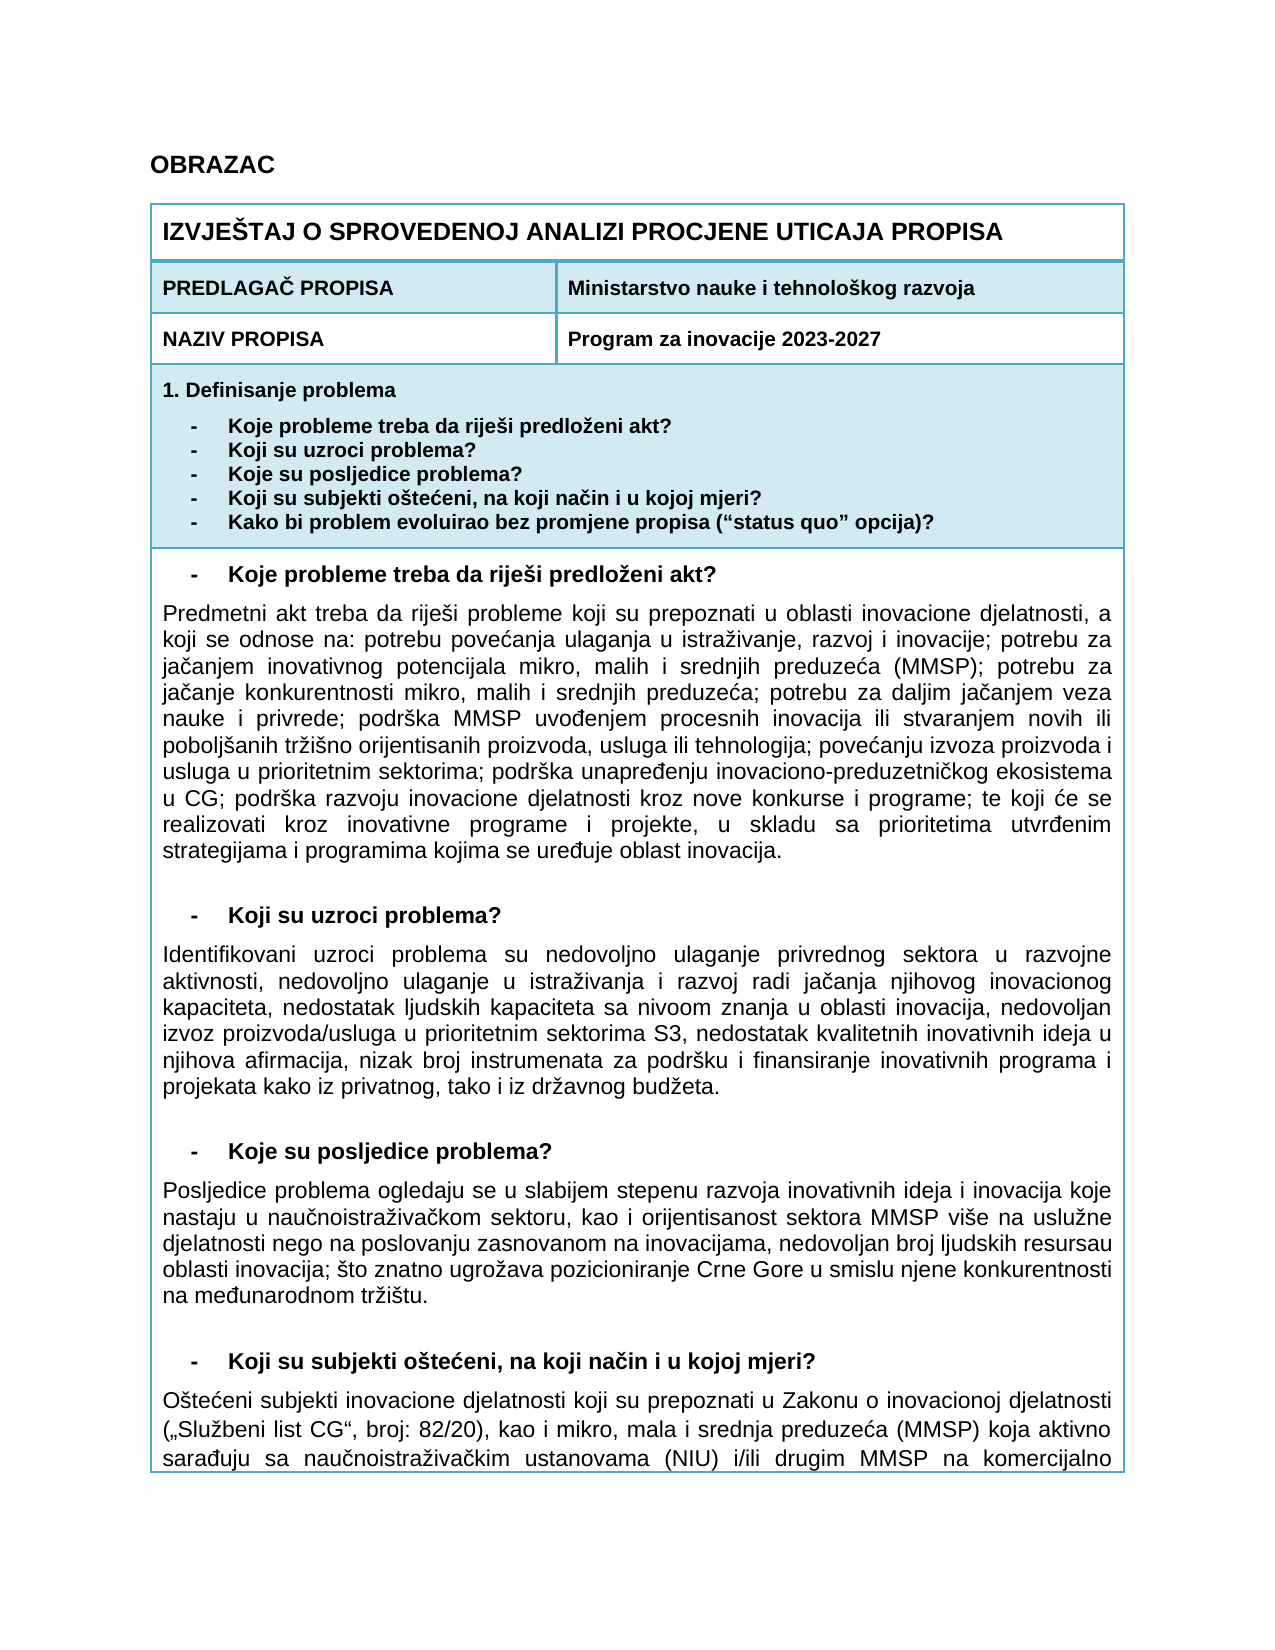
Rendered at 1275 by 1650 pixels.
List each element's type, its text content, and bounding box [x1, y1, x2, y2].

table_header IZVJEŠTAJ O SPROVEDENOJ ANALIZI PROCJENE UTICAJA PROPISA [152, 205, 1123, 258]
table_cell Ministarstvo nauke i tehnološkog razvoja [558, 263, 1123, 312]
text OBRAZAC [150, 150, 1125, 179]
table_cell NAZIV PROPISA [152, 314, 555, 363]
table_cell 1. Definisanje problema Koje probleme treba da riješi predloženi akt? Koji su uzroci problema? Koje su posljedice problema? Koji su subjekti oštećeni, na koji način i u kojoj mjeri? Kako bi problem evoluirao bez promjene propisa (“status quo” opcija)? [152, 365, 1123, 547]
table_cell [152, 549, 1123, 1471]
table_cell Program za inovacije 2023-2027 [558, 314, 1123, 363]
table_cell PREDLAGAČ PROPISA [152, 263, 555, 312]
